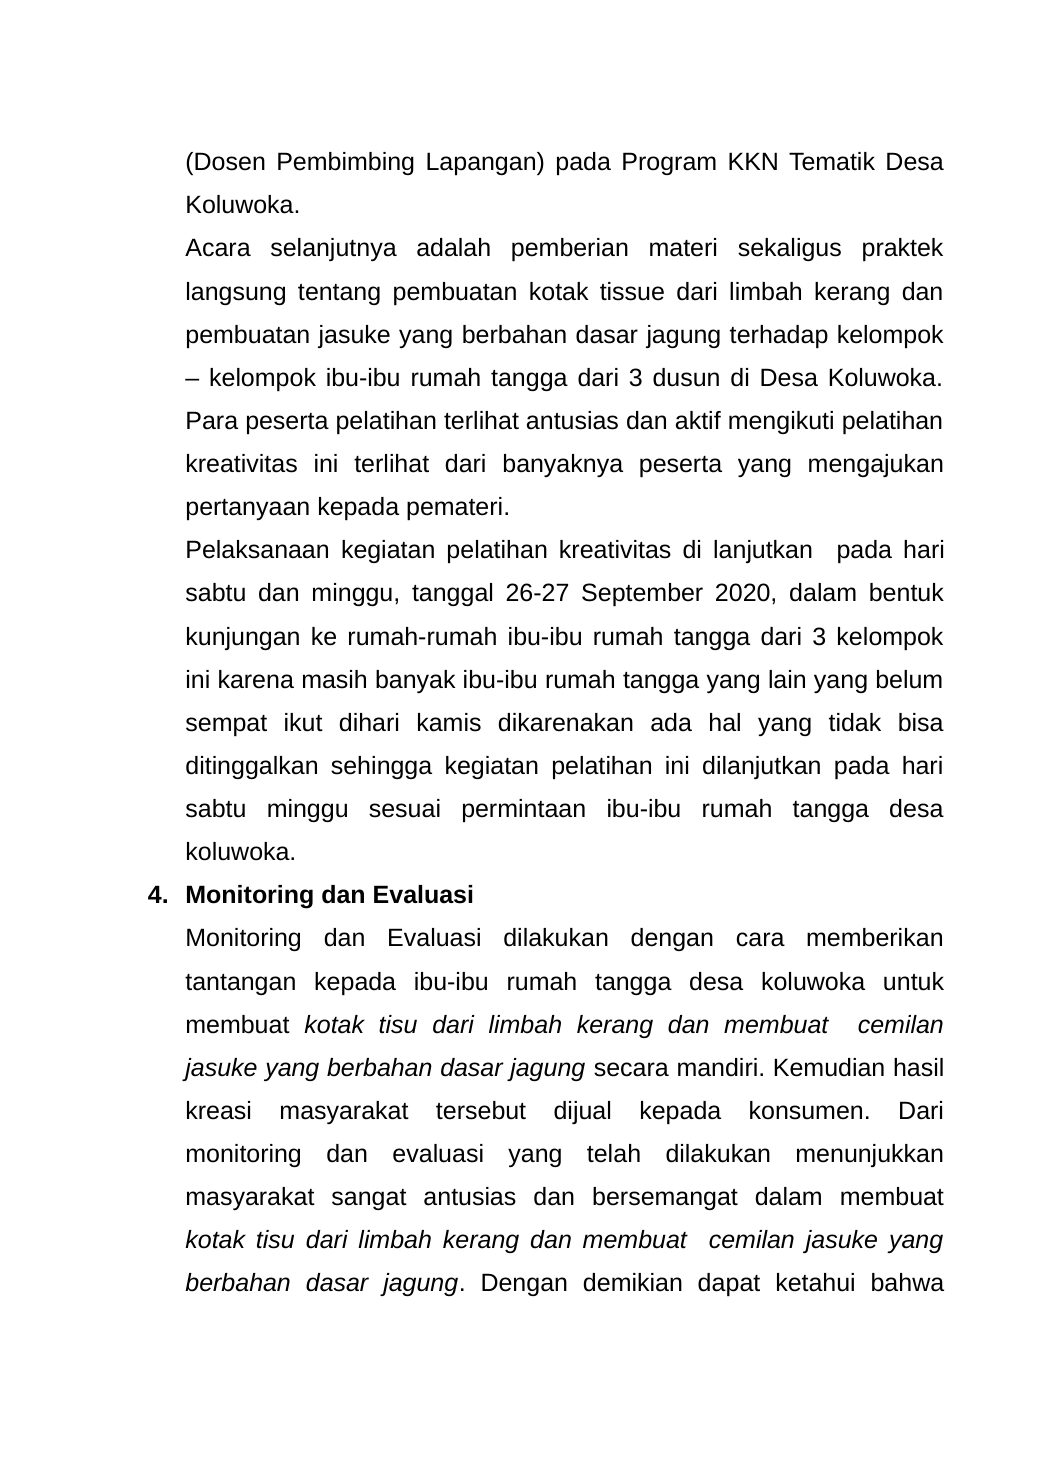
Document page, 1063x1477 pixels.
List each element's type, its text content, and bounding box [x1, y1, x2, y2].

list Acara selanjutnya adalah pemberian materi sekaligus praktek langsung tentang pembuatan kotak tissue dari limbah kerang dan pembuatan jasuke yang berbahan dasar jagung terhadap kelompok – kelompok ibu-ibu rumah tangga dari 3 dusun di Desa Koluwoka. Para peserta pelatihan terlihat antusias dan aktif mengikuti pelatihan kreativitas ini terlihat dari banyaknya peserta yang mengajukan pertanyaan kepada pemateri. [185, 233, 945, 521]
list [185, 923, 945, 1297]
list Monitoring dan Evaluasi [148, 880, 945, 909]
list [185, 147, 945, 219]
list Pelaksanaan kegiatan pelatihan kreativitas di lanjutkan pada hari sabtu dan minggu, tanggal 26-27 September 2020, dalam bentuk kunjungan ke rumah-rumah ibu-ibu rumah tangga dari 3 kelompok ini karena masih banyak ibu-ibu rumah tangga yang lain yang belum sempat ikut dihari kamis dikarenakan ada hal yang tidak bisa ditinggalkan sehingga kegiatan pelatihan ini dilanjutkan pada hari sabtu minggu sesuai permintaan ibu-ibu rumah tangga desa koluwoka. [185, 535, 945, 866]
